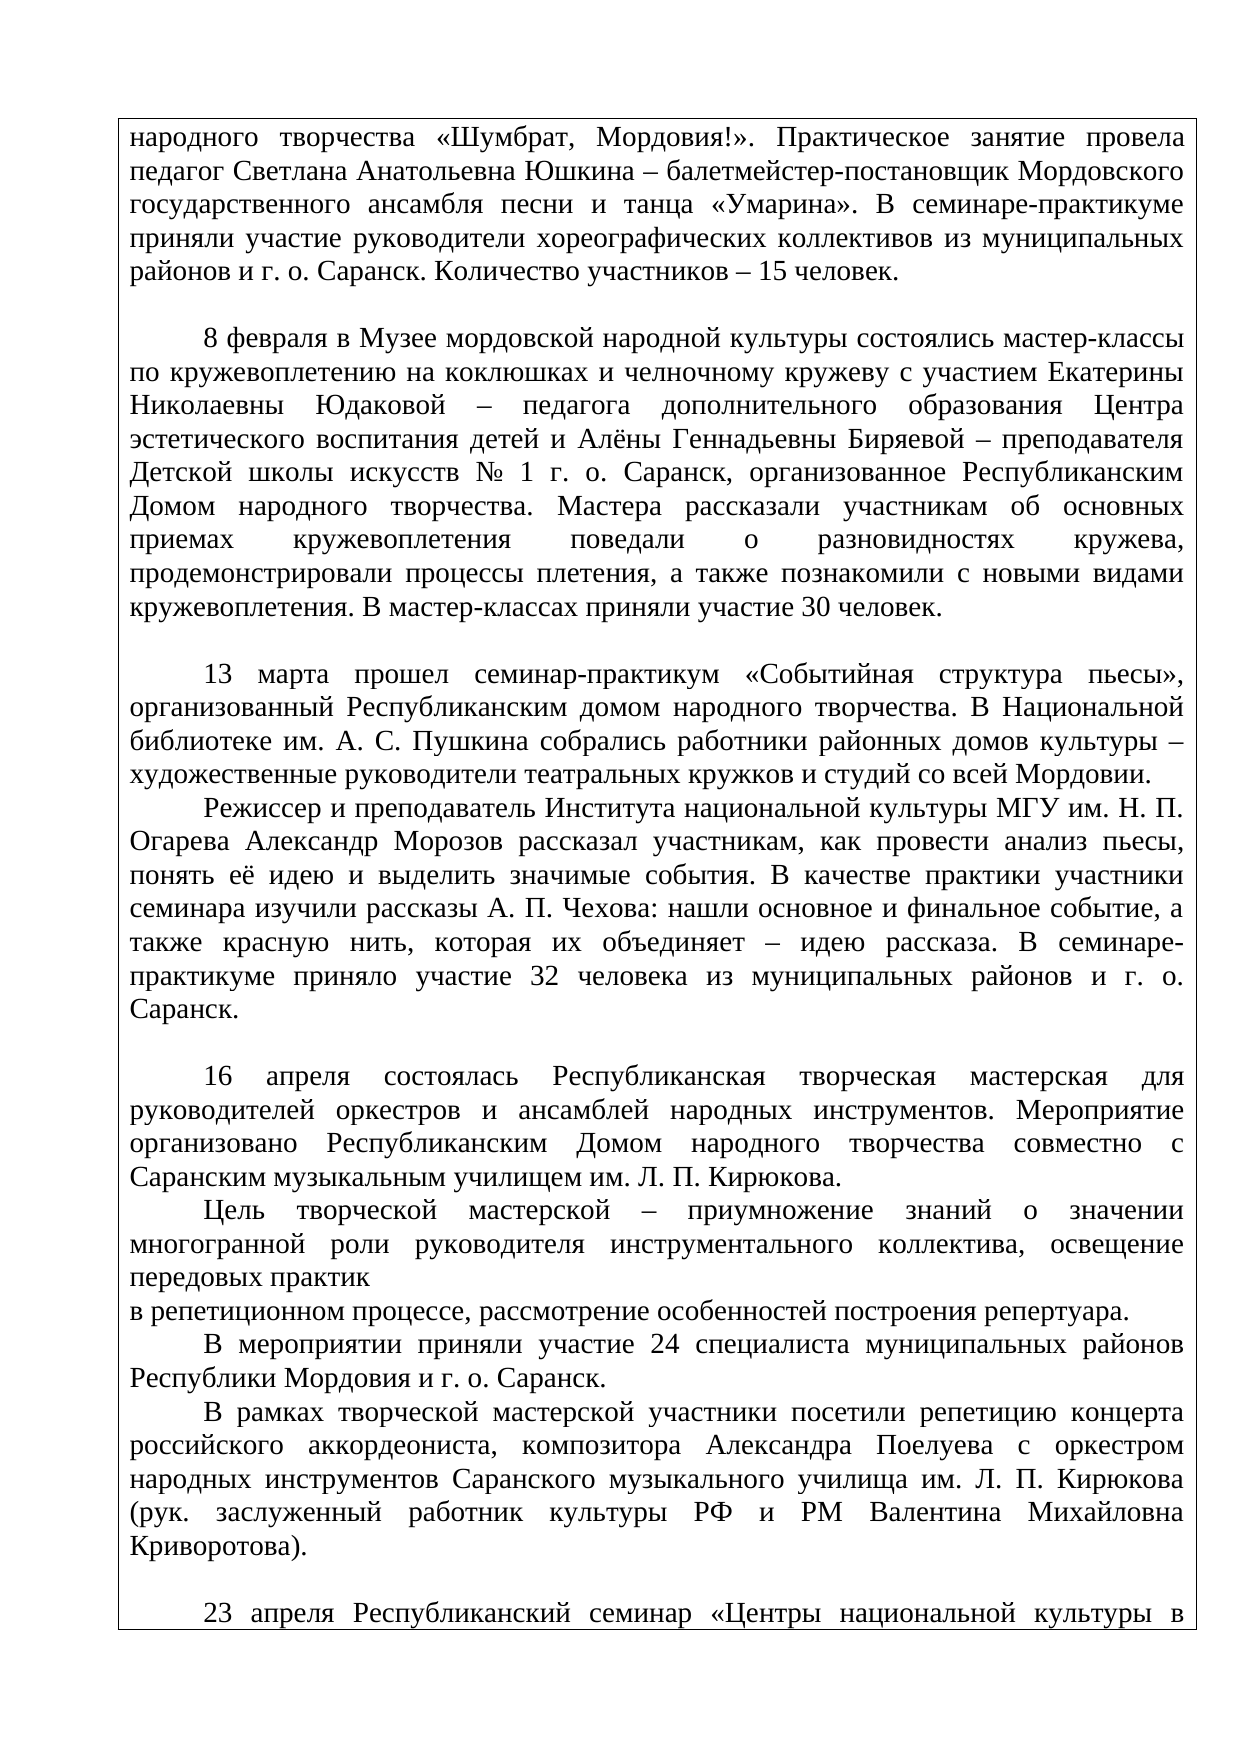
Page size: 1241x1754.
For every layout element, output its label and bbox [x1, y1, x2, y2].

table_cell [119, 119, 1196, 1628]
